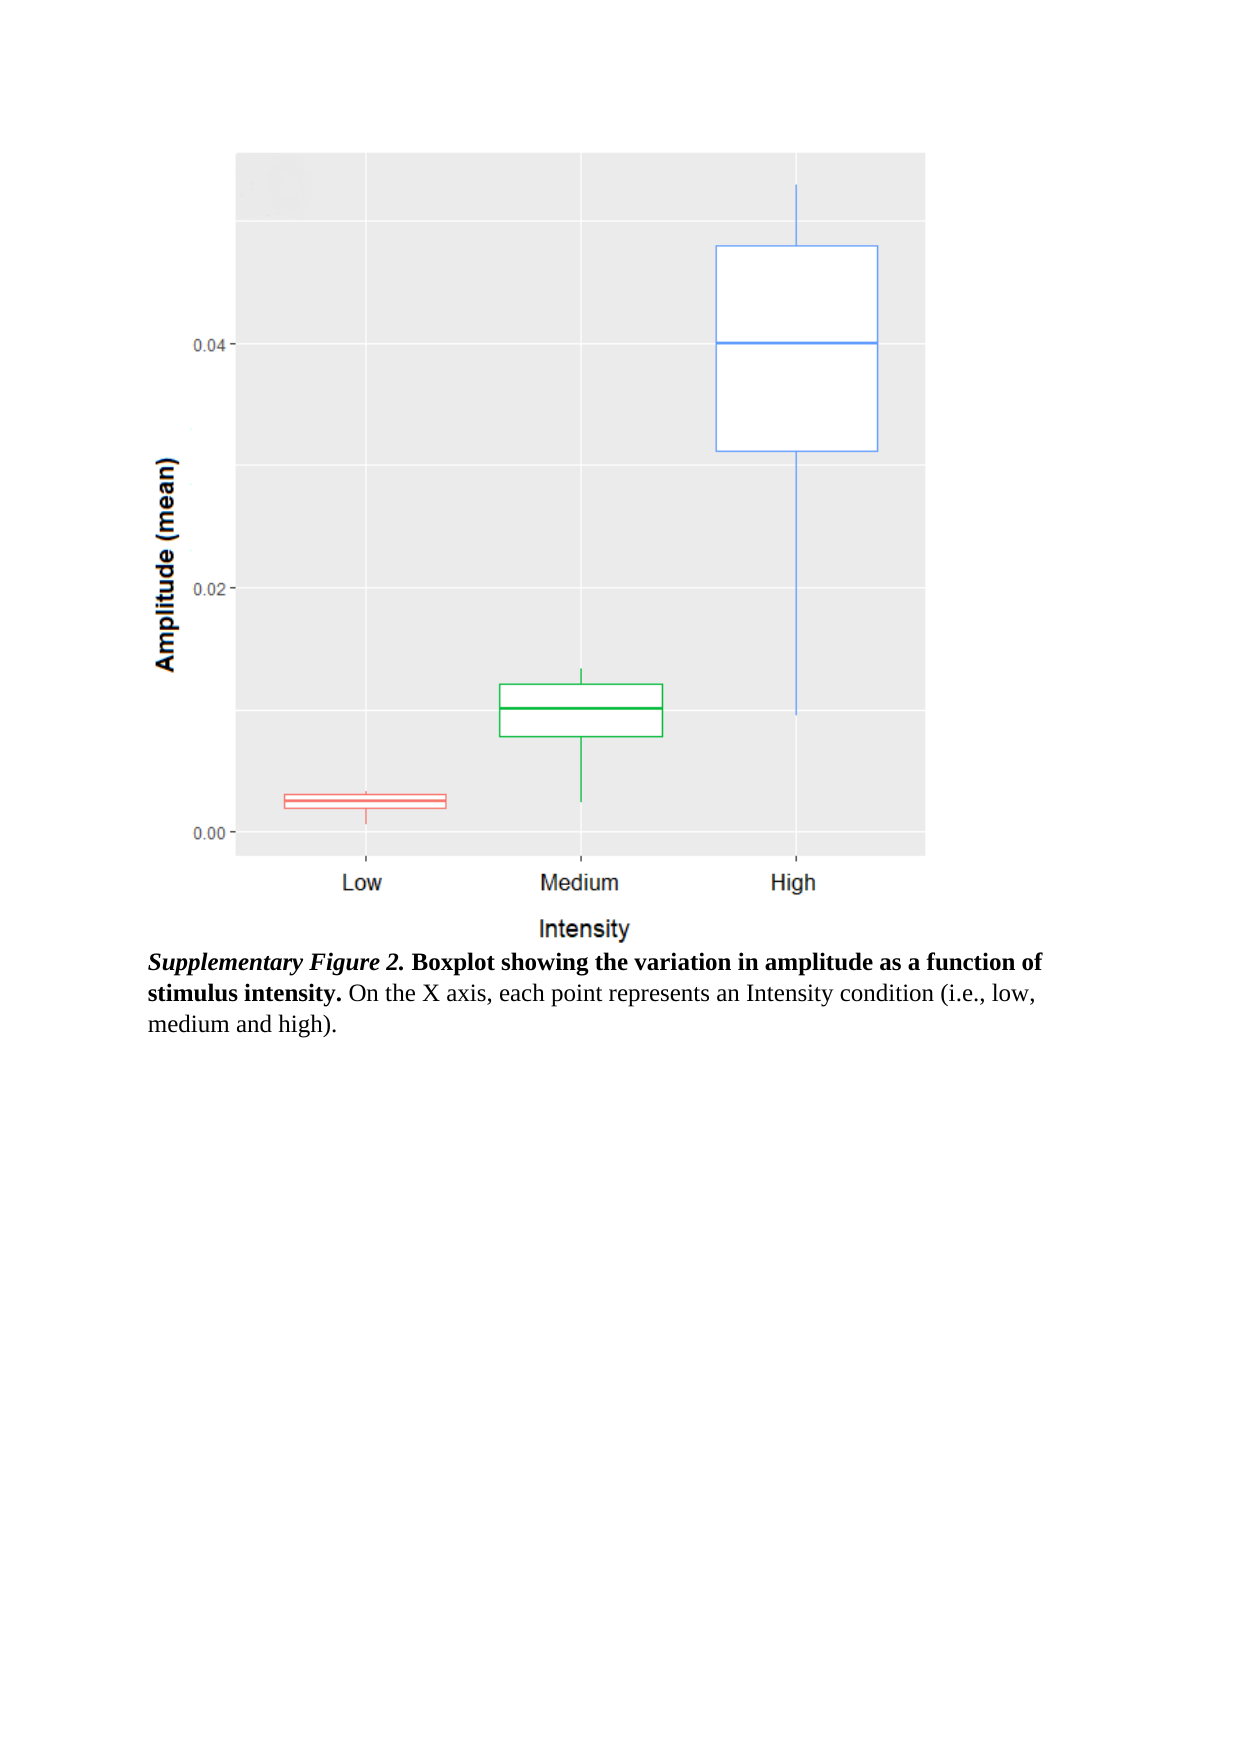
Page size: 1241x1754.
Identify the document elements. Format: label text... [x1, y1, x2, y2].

picture [147, 147, 935, 945]
